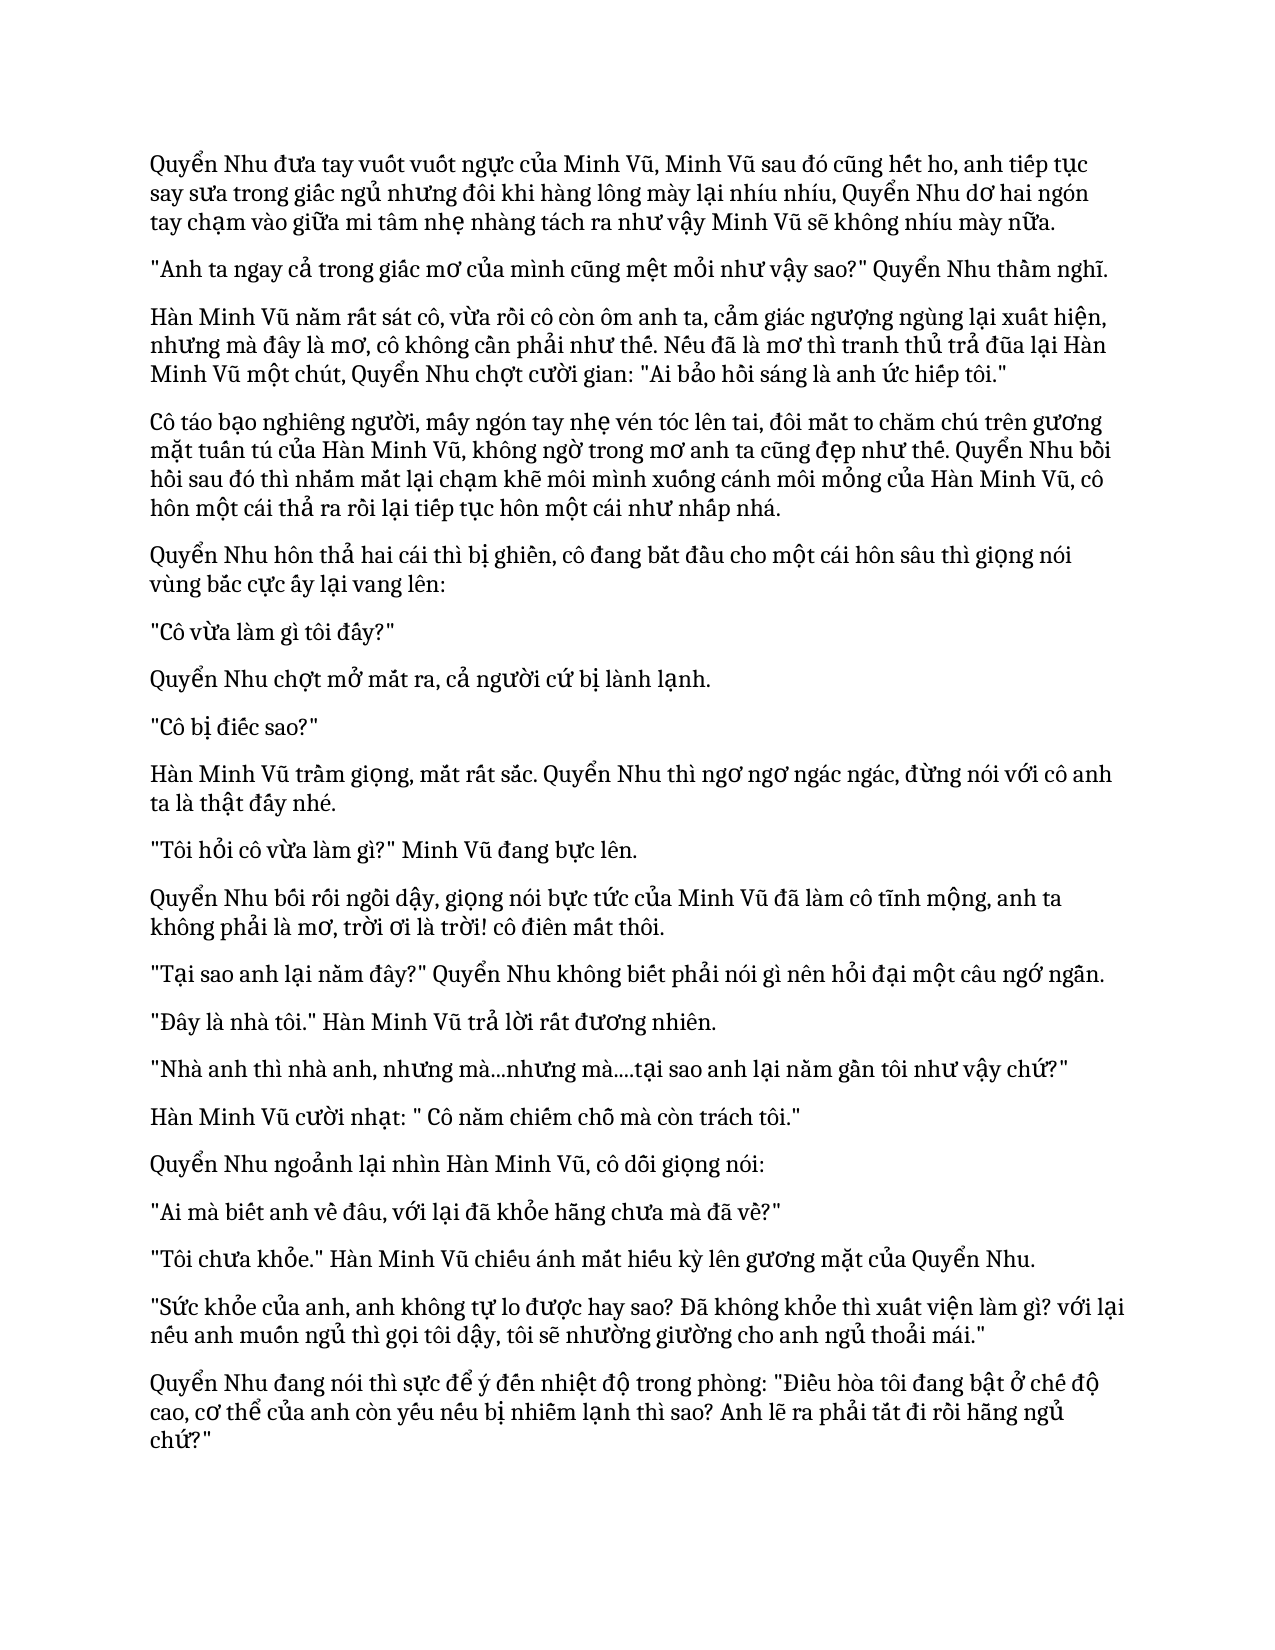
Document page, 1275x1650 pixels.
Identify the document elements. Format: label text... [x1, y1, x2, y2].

text Cô táo bạo nghiêng người, mấy ngón tay nhẹ vén tóc lên tai, đôi mắt to chăm chú trên gương mặt tuấn tú của Hàn Minh Vũ, không ngờ trong mơ anh ta cũng đẹp như thế. Quyển Nhu bồi hồi sau đó thì nhắm mắt lại chạm khẽ môi mình xuống cánh môi mỏng của Hàn Minh Vũ, cô hôn một cái thả ra rồi lại tiếp tục hôn một cái như nhấp nhá. [150, 407, 1125, 522]
text Hàn Minh Vũ cười nhạt: " Cô nằm chiếm chỗ mà còn trách tôi." [150, 1102, 1125, 1131]
text "Anh ta ngay cả trong giấc mơ của mình cũng mệt mỏi như vậy sao?" Quyển Nhu thầm nghĩ. [150, 255, 1125, 284]
text "Tại sao anh lại nằm đây?" Quyển Nhu không biết phải nói gì nên hỏi đại một câu ngớ ngẫn. [150, 960, 1125, 989]
text "Tôi hỏi cô vừa làm gì?" Minh Vũ đang bực lên. [150, 836, 1125, 865]
text Quyển Nhu đang nói thì sực để ý đến nhiệt độ trong phòng: "Điều hòa tôi đang bật ở chế độ cao, cơ thể của anh còn yếu nếu bị nhiễm lạnh thì sao? Anh lẽ ra phải tắt đi rồi hẵng ngủ chứ?" [150, 1369, 1125, 1455]
text "Đây là nhà tôi." Hàn Minh Vũ trả lời rất đương nhiên. [150, 1007, 1125, 1036]
text Quyển Nhu chợt mở mắt ra, cả người cứ bị lành lạnh. [150, 665, 1125, 694]
text Quyển Nhu ngoảnh lại nhìn Hàn Minh Vũ, cô dỗi giọng nói: [150, 1150, 1125, 1179]
text "Tôi chưa khỏe." Hàn Minh Vũ chiếu ánh mắt hiếu kỳ lên gương mặt của Quyển Nhu. [150, 1245, 1125, 1274]
text Hàn Minh Vũ nằm rất sát cô, vừa rồi cô còn ôm anh ta, cảm giác ngượng ngùng lại xuất hiện, nhưng mà đây là mơ, cô không cần phải như thế. Nếu đã là mơ thì tranh thủ trả đũa lại Hàn Minh Vũ một chút, Quyển Nhu chợt cười gian: "Ai bảo hồi sáng là anh ức hiếp tôi." [150, 302, 1125, 389]
text Quyển Nhu đưa tay vuốt vuốt ngực của Minh Vũ, Minh Vũ sau đó cũng hết ho, anh tiếp tục say sưa trong giấc ngủ nhưng đôi khi hàng lông mày lại nhíu nhíu, Quyển Nhu dơ hai ngón tay chạm vào giữa mi tâm nhẹ nhàng tách ra như vậy Minh Vũ sẽ không nhíu mày nữa. [150, 150, 1125, 236]
text "Cô bị điếc sao?" [150, 712, 1125, 741]
text Quyển Nhu hôn thả hai cái thì bị ghiền, cô đang bắt đầu cho một cái hôn sâu thì giọng nói vùng bắc cực ấy lại vang lên: [150, 541, 1125, 599]
text Hàn Minh Vũ trầm giọng, mắt rất sắc. Quyển Nhu thì ngơ ngơ ngác ngác, đừng nói với cô anh ta là thật đấy nhé. [150, 760, 1125, 817]
text "Sức khỏe của anh, anh không tự lo được hay sao? Đã không khỏe thì xuất viện làm gì? với lại nếu anh muốn ngủ thì gọi tôi dậy, tôi sẽ nhường giường cho anh ngủ thoải mái." [150, 1292, 1125, 1350]
text "Nhà anh thì nhà anh, nhưng mà...nhưng mà....tại sao anh lại nằm gần tôi như vậy chứ?" [150, 1055, 1125, 1084]
text Quyển Nhu bối rối ngồi dậy, giọng nói bực tức của Minh Vũ đã làm cô tĩnh mộng, anh ta không phải là mơ, trời ơi là trời! cô điên mất thôi. [150, 884, 1125, 941]
text "Cô vừa làm gì tôi đấy?" [150, 617, 1125, 646]
text "Ai mà biết anh về đâu, với lại đã khỏe hẵng chưa mà đã về?" [150, 1197, 1125, 1226]
